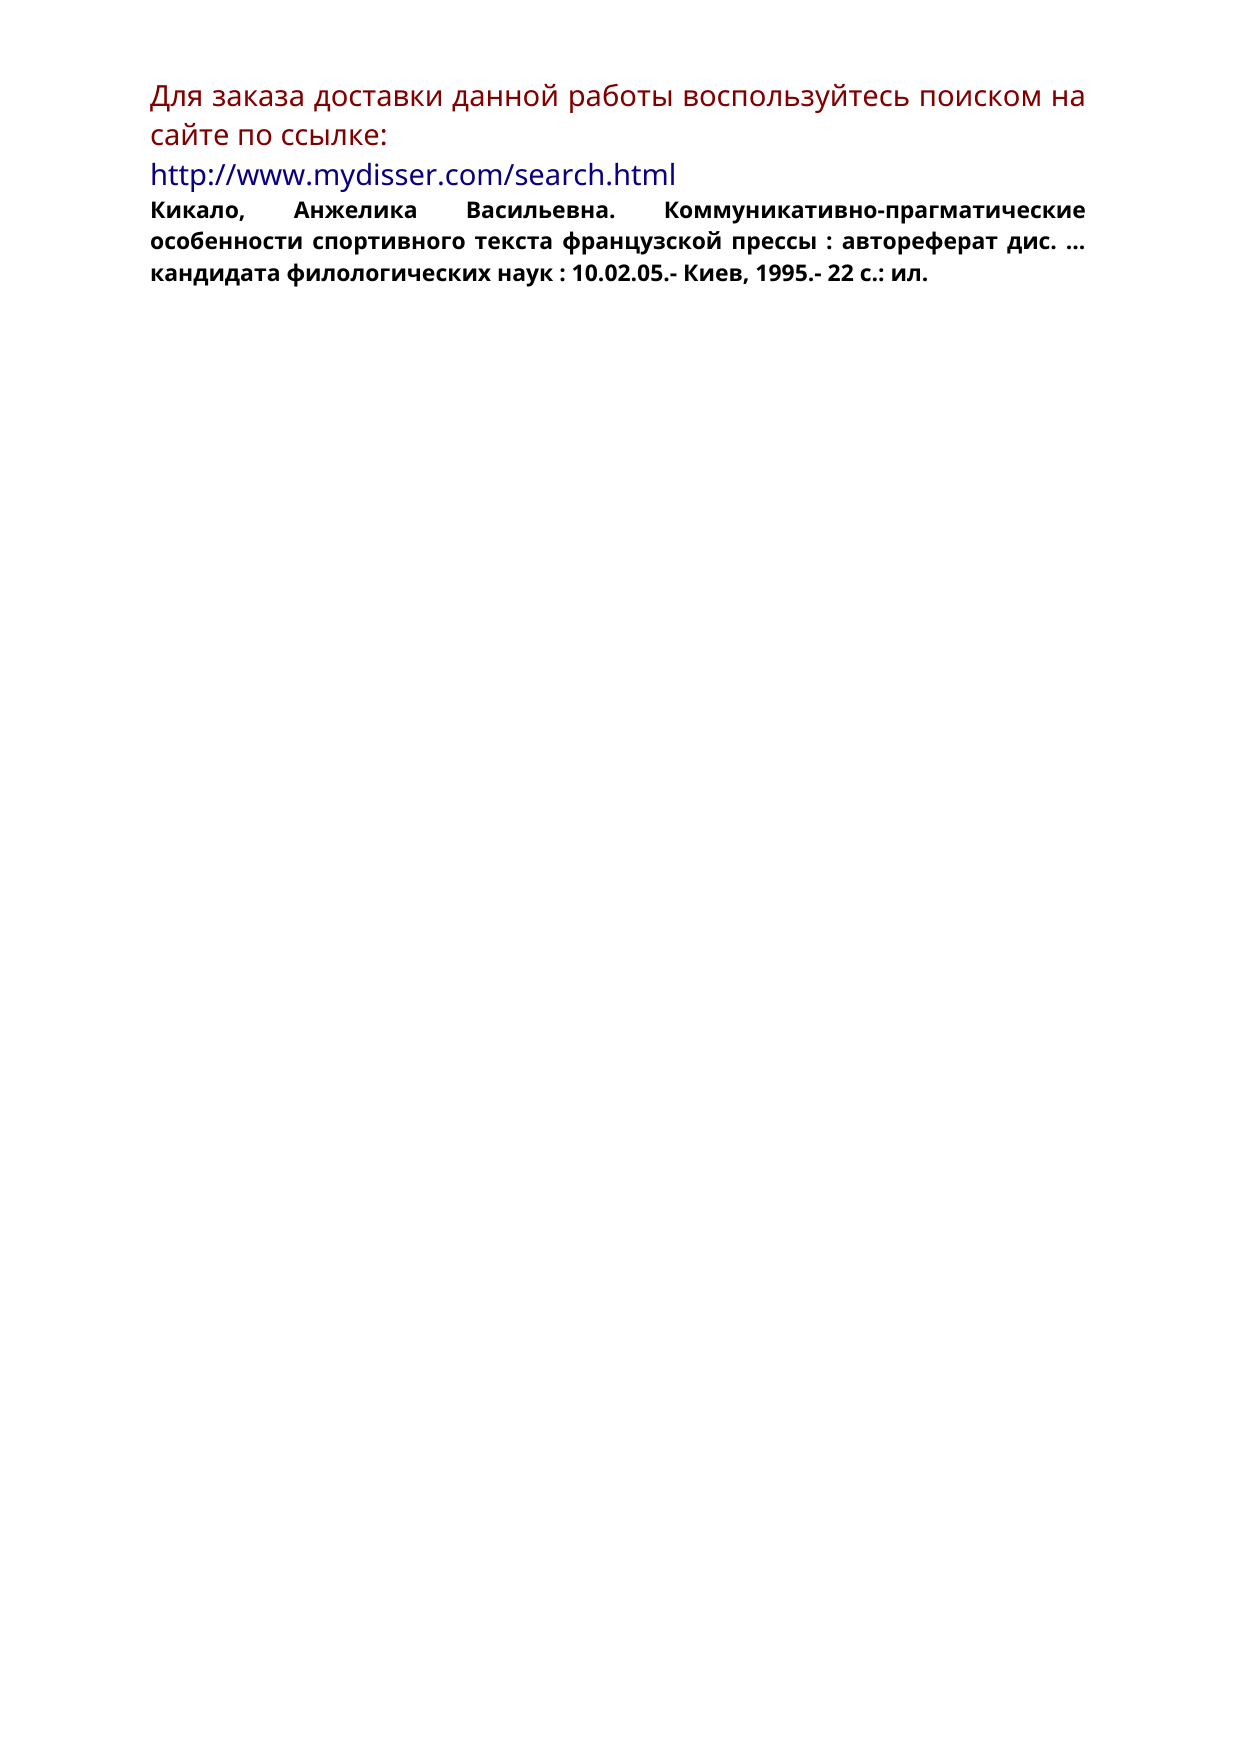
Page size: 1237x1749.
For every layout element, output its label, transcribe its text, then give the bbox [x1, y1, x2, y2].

text Кикало, Анжелика Васильевна. Коммуникативно-прагматические особенности спортивного текста французской прессы : автореферат дис. ... кандидата филологических наук : 10.02.05.- Киев, 1995.- 22 с.: ил. [150, 194, 1086, 288]
